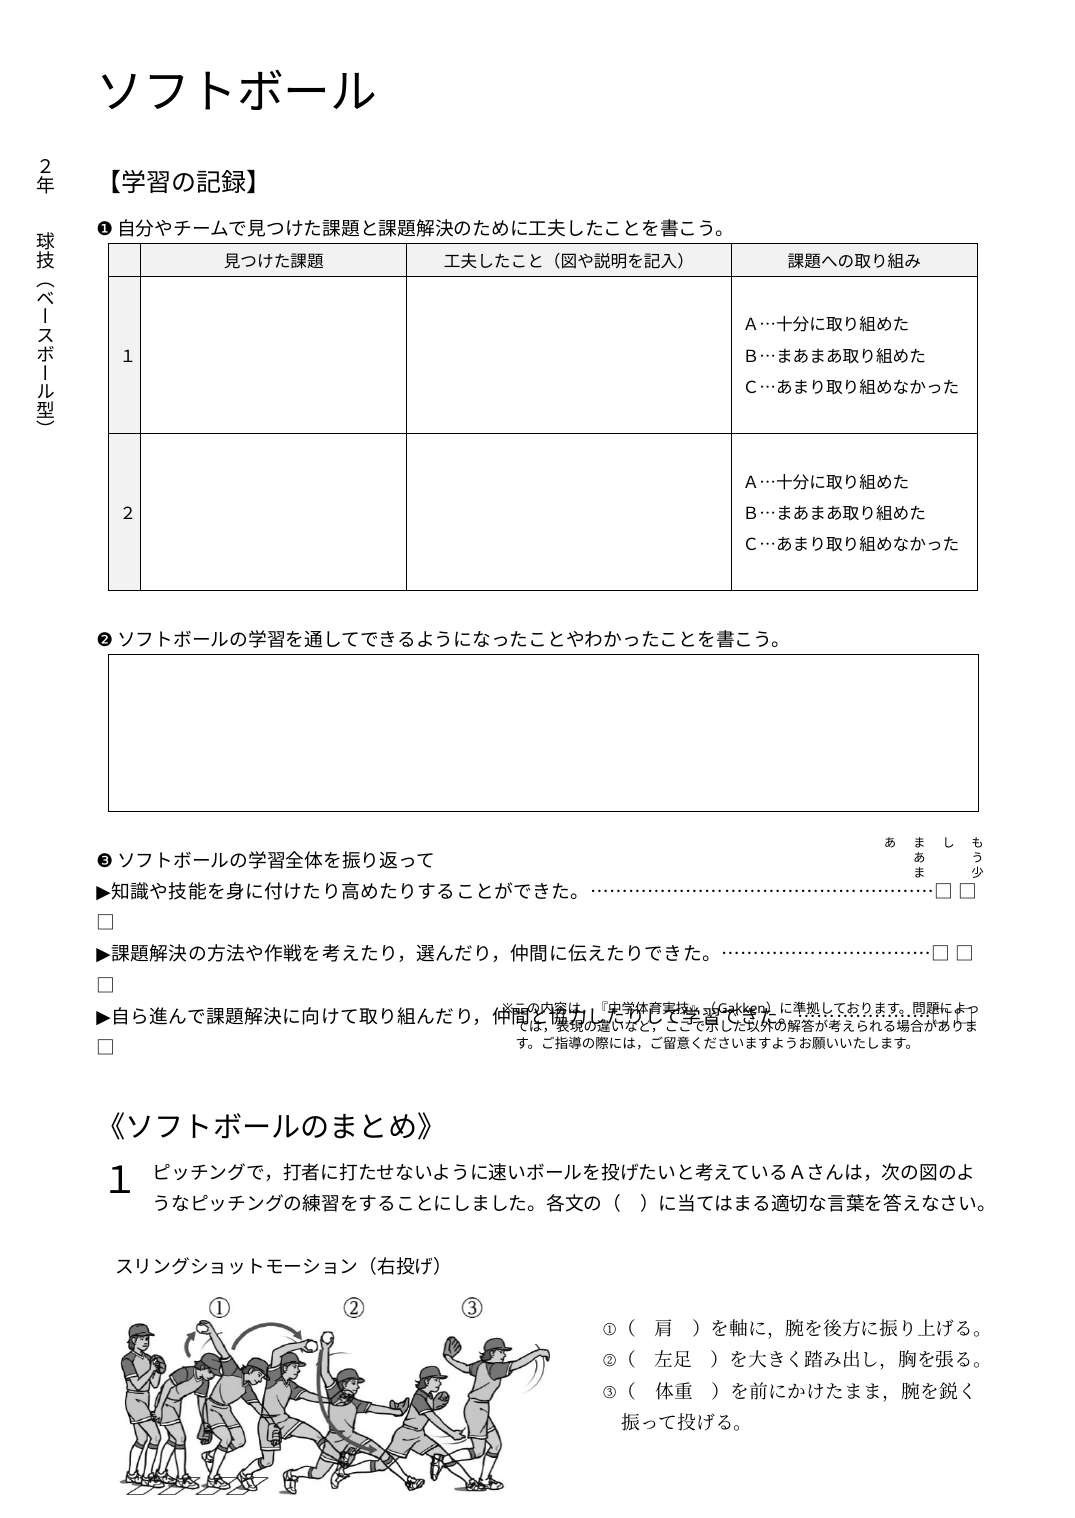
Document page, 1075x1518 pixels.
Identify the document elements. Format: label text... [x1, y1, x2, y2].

text スリングショットモーション（右投げ） [115, 1249, 978, 1281]
text 【学習の記録】 [96, 149, 978, 212]
table_header [109, 655, 978, 811]
text ▶課題解決の方法や作戦を考えたり，選んだり，仲間に伝えたりできた。……………………………□ □ □ [96, 937, 978, 999]
text ③（ 体重 ）を前にかけたまま，腕を鋭く振って投げる。 [602, 1374, 978, 1437]
table_cell ２ [109, 434, 140, 590]
text ①（ 肩 ）を軸に，腕を後方に振り上げる。 [602, 1312, 978, 1343]
table_cell Ａ…十分に取り組めた Ｂ…まあまあ取り組めた Ｃ…あまり取り組めなかった [732, 434, 977, 590]
table_header 工夫したこと（図や説明を記入） [407, 244, 731, 276]
table_cell Ａ…十分に取り組めた Ｂ…まあまあ取り組めた Ｃ…あまり取り組めなかった [732, 277, 977, 433]
table_cell [407, 434, 731, 590]
text ❶自分やチームで見つけた課題と課題解決のために工夫したことを書こう。 [96, 212, 978, 243]
table_cell １ [109, 277, 140, 433]
table_header 見つけた課題 [141, 244, 406, 276]
table_cell [141, 277, 406, 433]
table_cell [141, 434, 406, 590]
text ❷ソフトボールの学習を通してできるようになったことやわかったことを書こう。 [96, 622, 978, 654]
text ピッチングで，打者に打たせないように速いボールを投げたいと考えているＡさんは，次の図のようなピッチングの練習をすることにしました。各文の（ ）に当てはまる適切な言葉を答えなさい。 [152, 1156, 978, 1218]
text ▶知識や技能を身に付けたり高めたりすることができた。………………………………………………□ □ □ [96, 874, 978, 937]
table_header [109, 244, 140, 276]
text 《ソフトボールのまとめ》 [96, 1093, 978, 1156]
picture [119, 1297, 550, 1495]
text ▶自ら進んで課題解決に向けて取り組んだり，仲間と協力したりして学習できた。…………………□ □ □ [96, 999, 978, 1062]
text ②（ 左足 ）を大きく踏み出し，胸を張る。 [602, 1343, 978, 1374]
table_cell [407, 277, 731, 433]
text ❸ソフトボールの学習全体を振り返って [96, 843, 978, 874]
table_header 課題への取り組み [732, 244, 977, 276]
